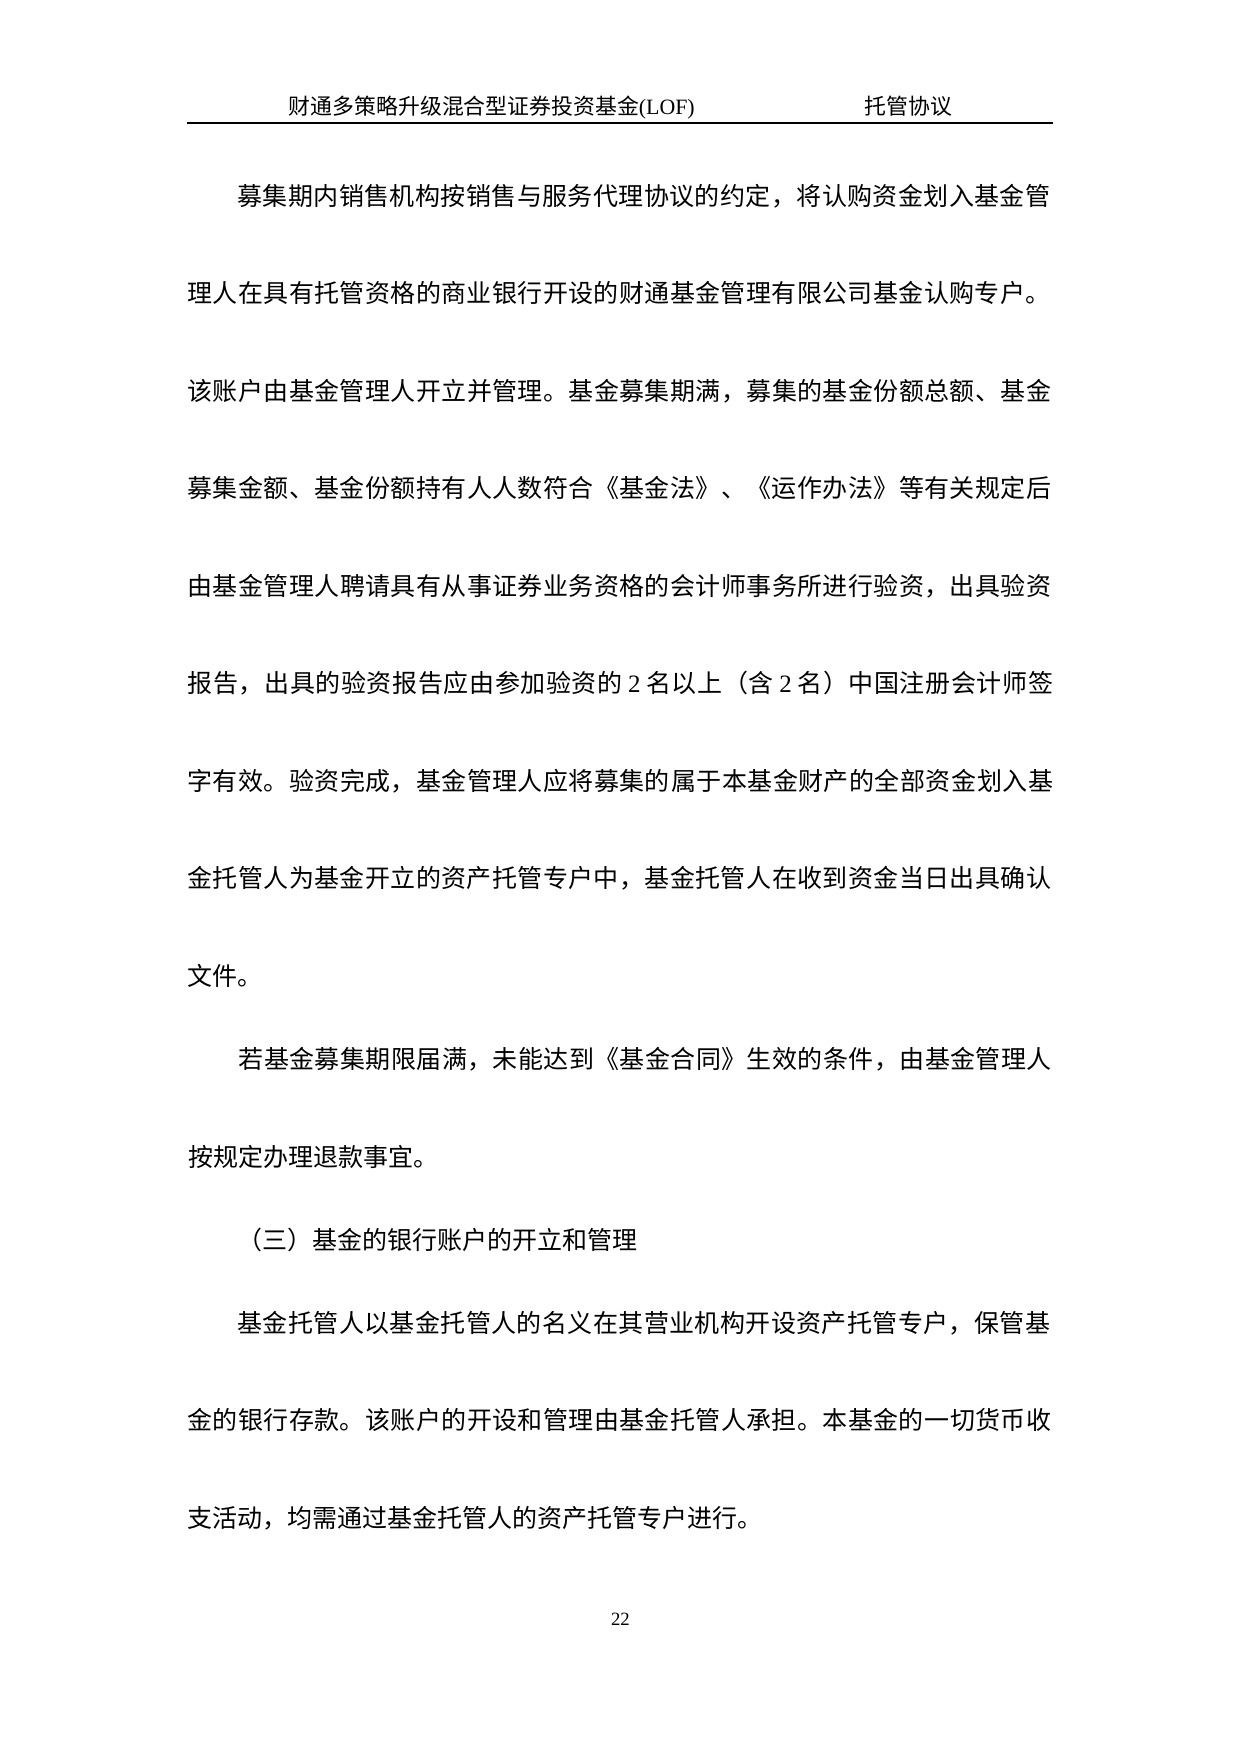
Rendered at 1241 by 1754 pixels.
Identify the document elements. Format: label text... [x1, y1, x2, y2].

text 基金托管人以基金托管人的名义在其营业机构开设资产托管专户，保管基金的银行存款。该账户的开设和管理由基金托管人承担。本基金的一切货币收支活动，均需通过基金托管人的资产托管专户进行。 [187, 1289, 1053, 1549]
text 募集期内销售机构按销售与服务代理协议的约定，将认购资金划入基金管理人在具有托管资格的商业银行开设的财通基金管理有限公司基金认购专户。该账户由基金管理人开立并管理。基金募集期满，募集的基金份额总额、基金募集金额、基金份额持有人人数符合《基金法》、《运作办法》等有关规定后，由基金管理人聘请具有从事证券业务资格的会计师事务所进行验资，出具验资报告，出具的验资报告应由参加验资的2名以上（含2名）中国注册会计师签字有效。验资完成，基金管理人应将募集的属于本基金财产的全部资金划入基金托管人为基金开立的资产托管专户中，基金托管人在收到资金当日出具确认文件。 [187, 162, 1053, 1007]
subtitle （三）基金的银行账户的开立和管理 [187, 1206, 1053, 1271]
text 若基金募集期限届满，未能达到《基金合同》生效的条件，由基金管理人按规定办理退款事宜。 [188, 1025, 1053, 1188]
